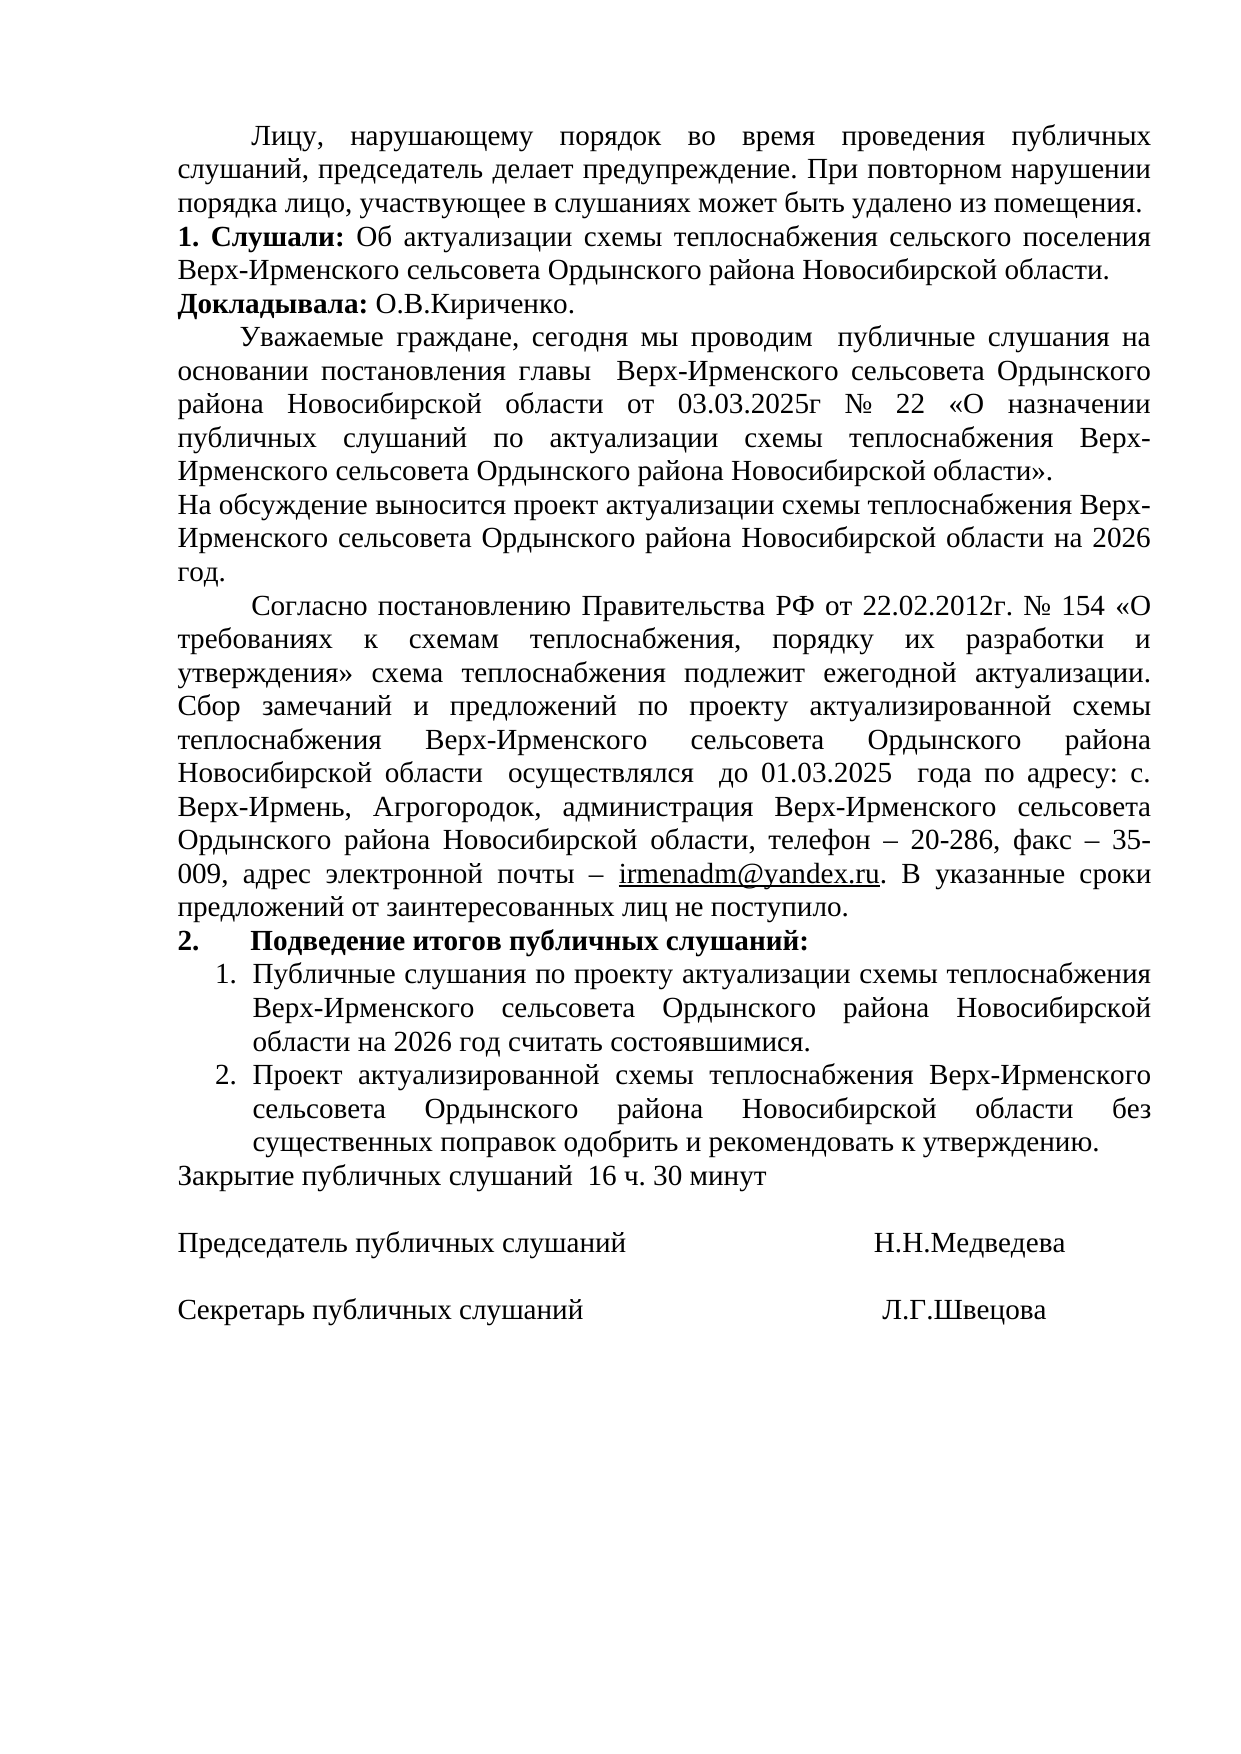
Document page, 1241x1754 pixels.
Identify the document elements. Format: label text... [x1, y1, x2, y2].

text Секретарь публичных слушаний Л.Г.Швецова [177, 1292, 1152, 1326]
text Закрытие публичных слушаний 16 ч. 30 минут [177, 1158, 1152, 1191]
text Уважаемые граждане, сегодня мы проводим публичные слушания на основании постановления главы Верх-Ирменского сельсовета Ордынского района Новосибирской области от 03.03.2025г № 22 «О назначении публичных слушаний по актуализации схемы теплоснабжения Верх-Ирменского сельсовета Ордынского района Новосибирской области». [177, 319, 1152, 487]
text Лицу, нарушающему порядок во время проведения публичных слушаний, председатель делает предупреждение. При повторном нарушении порядка лицо, участвующее в слушаниях может быть удалено из помещения. [177, 118, 1152, 219]
text 2. Подведение итогов публичных слушаний: [177, 923, 1152, 957]
list Проект актуализированной схемы теплоснабжения Верх-Ирменского сельсовета Ордынского района Новосибирской области без существенных поправок одобрить и рекомендовать к утверждению. [215, 1057, 1152, 1158]
text 1. Слушали: Об актуализации схемы теплоснабжения сельского поселения Верх-Ирменского сельсовета Ордынского района Новосибирской области. [177, 219, 1152, 286]
text На обсуждение выносится проект актуализации схемы теплоснабжения Верх-Ирменского сельсовета Ордынского района Новосибирской области на 2026 год. [177, 487, 1152, 588]
list Публичные слушания по проекту актуализации схемы теплоснабжения Верх-Ирменского сельсовета Ордынского района Новосибирской области на 2026 год считать состоявшимися. [215, 957, 1152, 1057]
text Согласно постановлению Правительства РФ от 22.02.2012г. № 154 «О требованиях к схемам теплоснабжения, порядку их разработки и утверждения» схема теплоснабжения подлежит ежегодной актуализации. Сбор замечаний и предложений по проекту актуализированной схемы теплоснабжения Верх-Ирменского сельсовета Ордынского района Новосибирской области осуществлялся до 01.03.2025 года по адресу: с. Верх-Ирмень, Агрогородок, администрация Верх-Ирменского сельсовета Ордынского района Новосибирской области, телефон – 20-286, факс – 35-009, адрес электронной почты – irmenadm@yandex.ru. В указанные сроки предложений от заинтересованных лиц не поступило. [177, 588, 1152, 923]
text Председатель публичных слушаний Н.Н.Медведева [177, 1225, 1152, 1258]
text Докладывала: О.В.Кириченко. [177, 286, 1152, 319]
